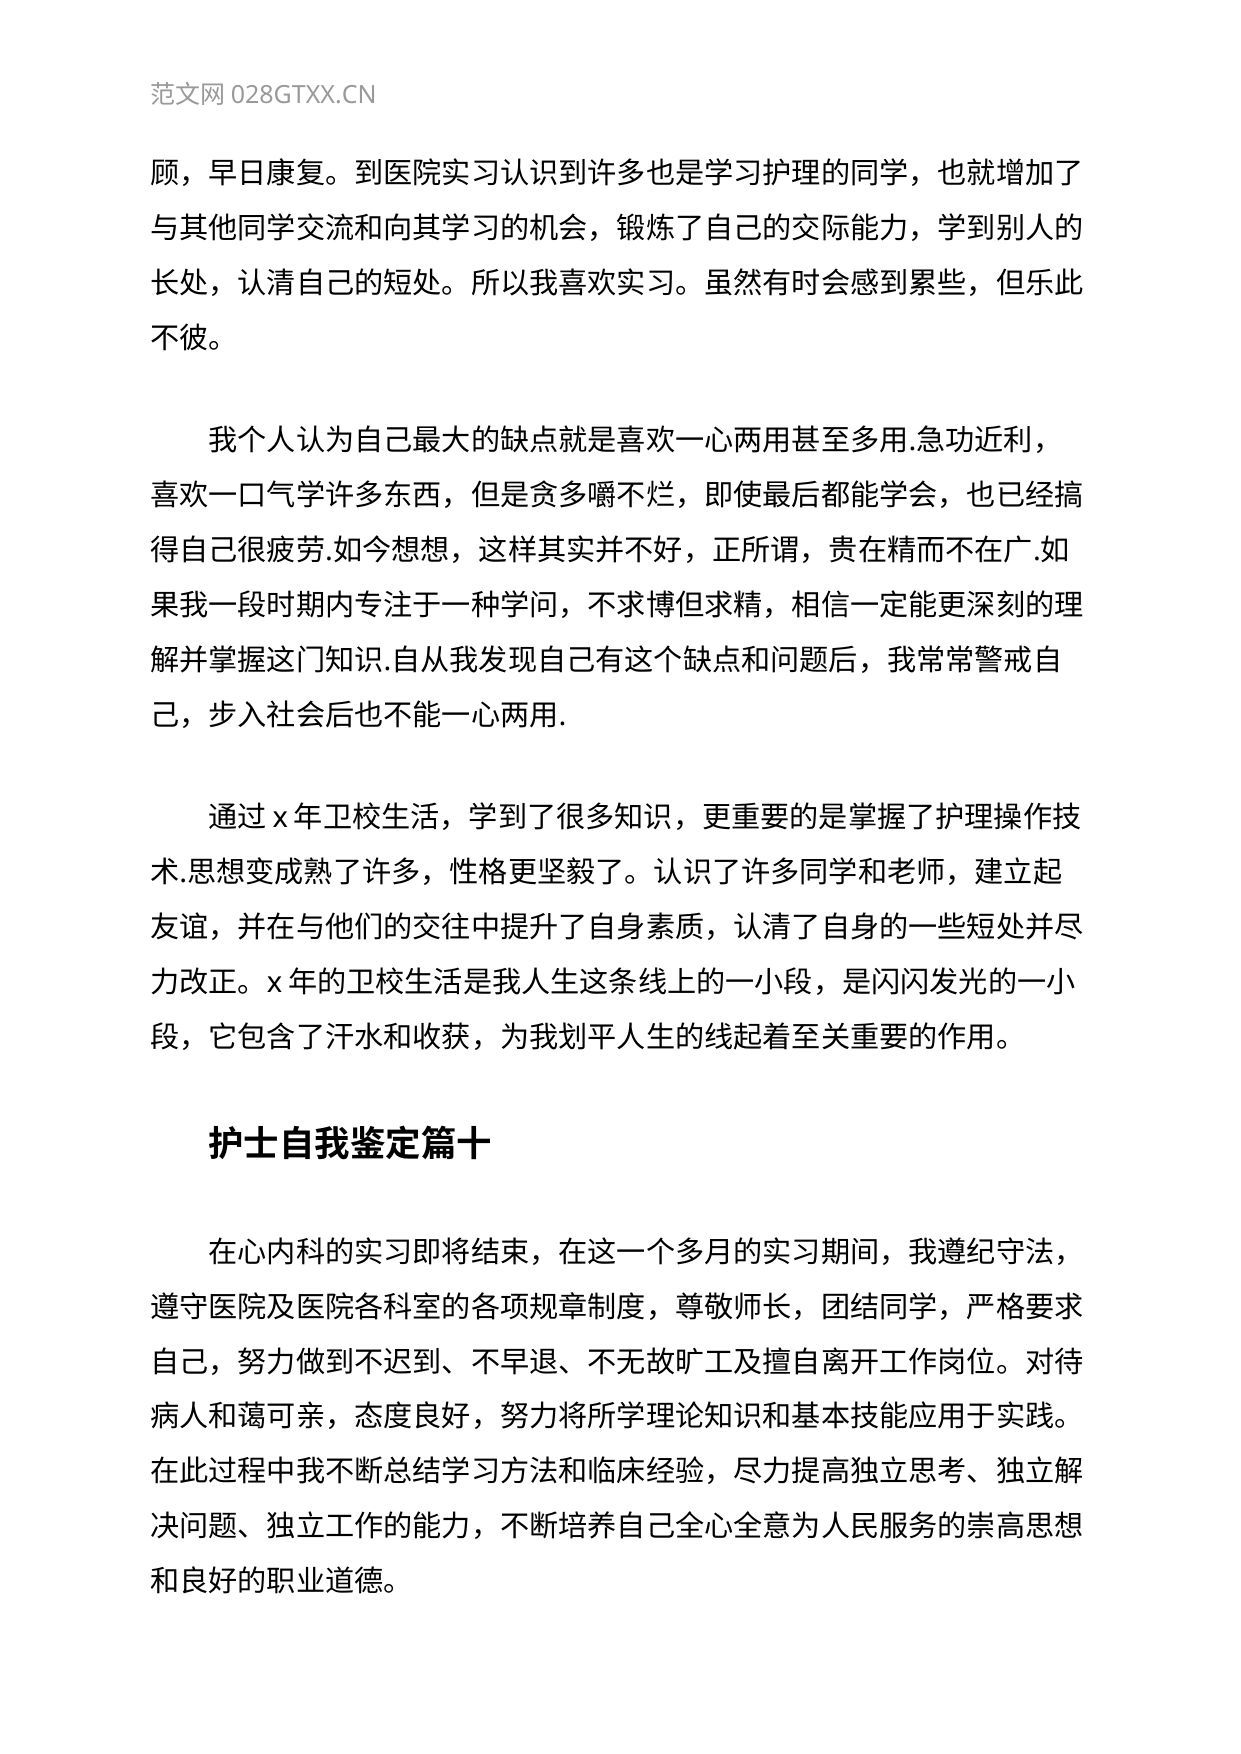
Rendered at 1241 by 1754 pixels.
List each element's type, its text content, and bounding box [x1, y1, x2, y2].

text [150, 150, 1090, 357]
text 我个人认为自己最大的缺点就是喜欢一心两用甚至多用.急功近利，喜欢一口气学许多东西，但是贪多嚼不烂，即使最后都能学会，也已经搞得自己很疲劳.如今想想，这样其实并不好，正所谓，贵在精而不在广.如果我一段时期内专注于一种学问，不求博但求精，相信一定能更深刻的理解并掌握这门知识.自从我发现自己有这个缺点和问题后，我常常警戒自己，步入社会后也不能一心两用. [150, 416, 1090, 734]
text 在心内科的实习即将结束，在这一个多月的实习期间，我遵纪守法，遵守医院及医院各科室的各项规章制度，尊敬师长，团结同学，严格要求自己，努力做到不迟到、不早退、不无故旷工及擅自离开工作岗位。对待病人和蔼可亲，态度良好，努力将所学理论知识和基本技能应用于实践。在此过程中我不断总结学习方法和临床经验，尽力提高独立思考、独立解决问题、独立工作的能力，不断培养自己全心全意为人民服务的崇高思想和良好的职业道德。 [150, 1228, 1090, 1600]
text 通过x年卫校生活，学到了很多知识，更重要的是掌握了护理操作技术.思想变成熟了许多，性格更坚毅了。认识了许多同学和老师，建立起友谊，并在与他们的交往中提升了自身素质，认清了自身的一些短处并尽力改正。x年的卫校生活是我人生这条线上的一小段，是闪闪发光的一小段，它包含了汗水和收获，为我划平人生的线起着至关重要的作用。 [150, 793, 1090, 1055]
text 护士自我鉴定篇十 [150, 1115, 1090, 1166]
